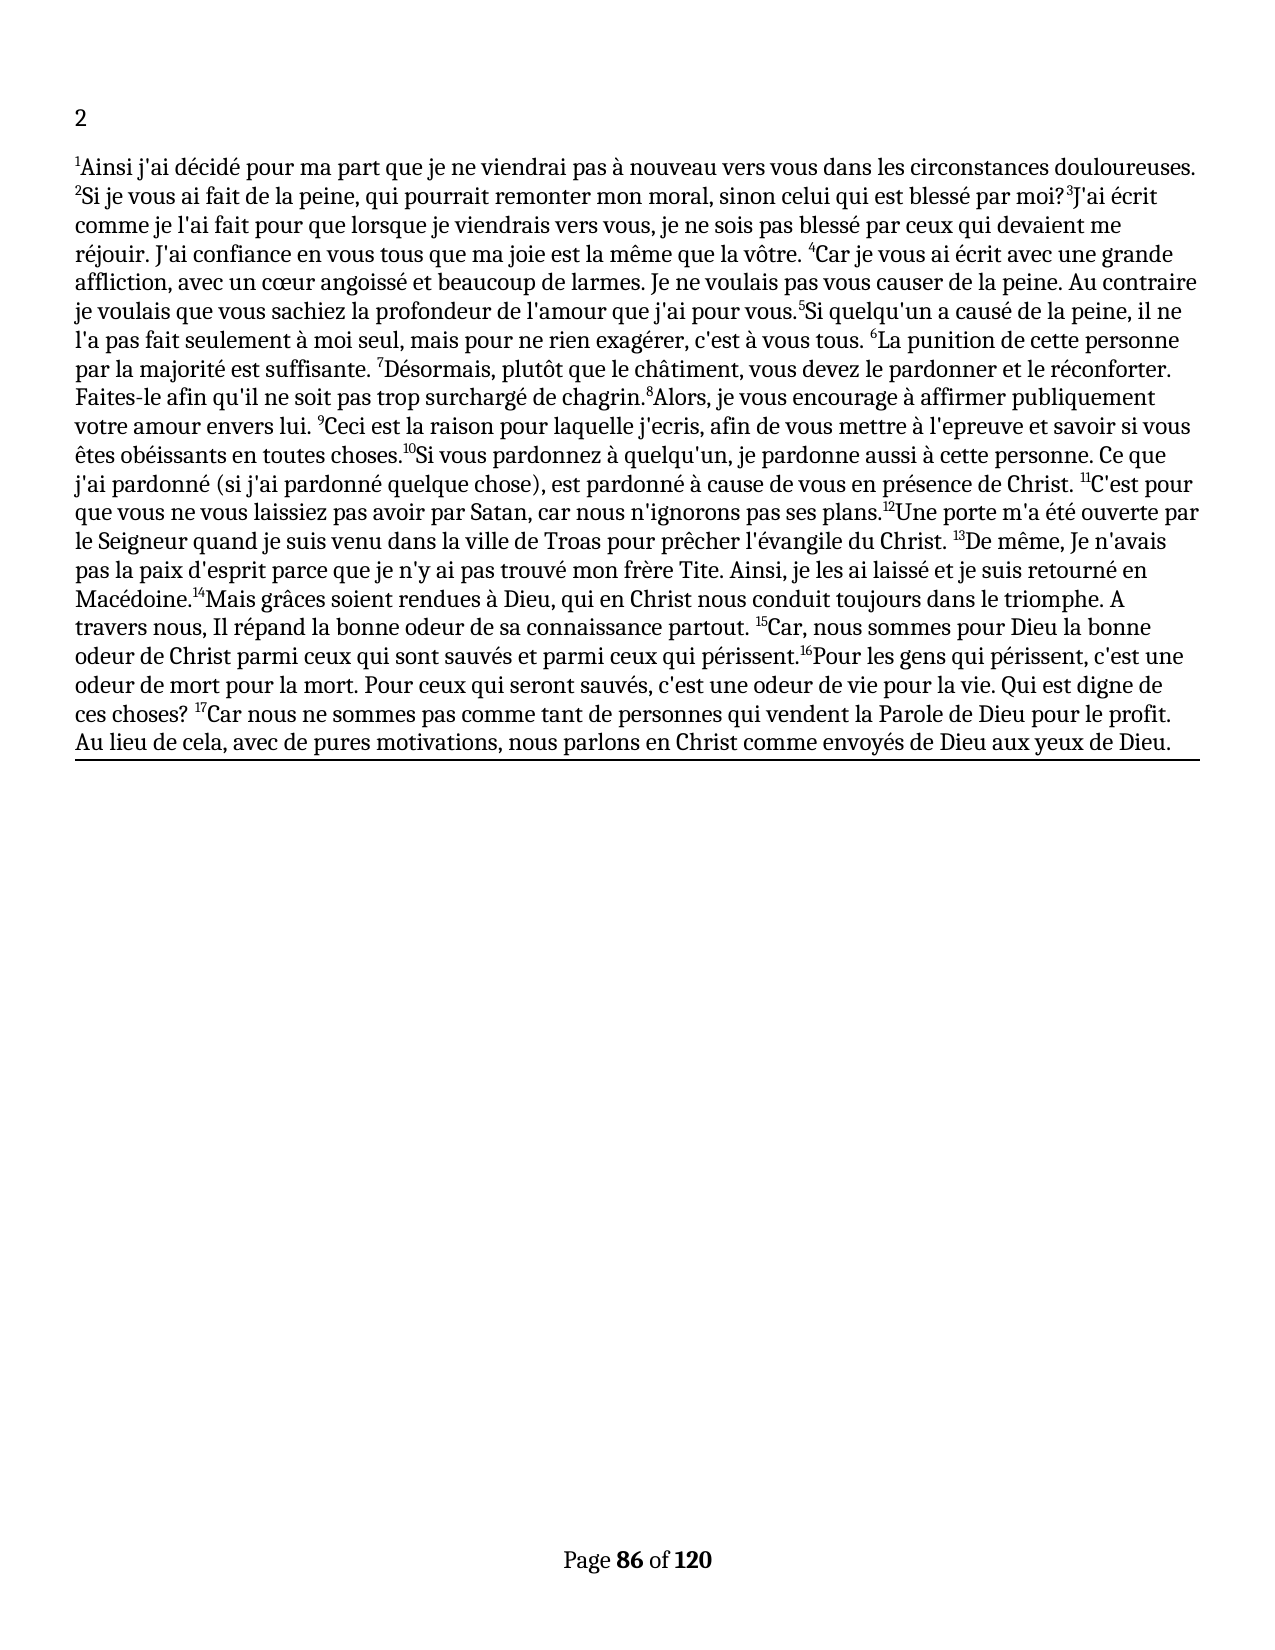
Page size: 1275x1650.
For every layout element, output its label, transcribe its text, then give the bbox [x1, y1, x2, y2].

text 2 [75, 104, 1200, 132]
text 1Ainsi j'ai décidé pour ma part que je ne viendrai pas à nouveau vers vous dans les circonstances douloureuses. 2Si je vous ai fait de la peine, qui pourrait remonter mon moral, sinon celui qui est blessé par moi?3J'ai écrit comme je l'ai fait pour que lorsque je viendrais vers vous, je ne sois pas blessé par ceux qui devaient me réjouir. J'ai confiance en vous tous que ma joie est la même que la vôtre. 4Car je vous ai écrit avec une grande affliction, avec un cœur angoissé et beaucoup de larmes. Je ne voulais pas vous causer de la peine. Au contraire je voulais que vous sachiez la profondeur de l'amour que j'ai pour vous.5Si quelqu'un a causé de la peine, il ne l'a pas fait seulement à moi seul, mais pour ne rien exagérer, c'est à vous tous. 6La punition de cette personne par la majorité est suffisante. 7Désormais, plutôt que le châtiment, vous devez le pardonner et le réconforter. Faites-le afin qu'il ne soit pas trop surchargé de chagrin.8Alors, je vous encourage à affirmer publiquement votre amour envers lui. 9Ceci est la raison pour laquelle j'ecris, afin de vous mettre à l'epreuve et savoir si vous êtes obéissants en toutes choses.10Si vous pardonnez à quelqu'un, je pardonne aussi à cette personne. Ce que j'ai pardonné (si j'ai pardonné quelque chose), est pardonné à cause de vous en présence de Christ. 11C'est pour que vous ne vous laissiez pas avoir par Satan, car nous n'ignorons pas ses plans.12Une porte m'a été ouverte par le Seigneur quand je suis venu dans la ville de Troas pour prêcher l'évangile du Christ. 13De même, Je n'avais pas la paix d'esprit parce que je n'y ai pas trouvé mon frère Tite. Ainsi, je les ai laissé et je suis retourné en Macédoine.14Mais grâces soient rendues à Dieu, qui en Christ nous conduit toujours dans le triomphe. A travers nous, Il répand la bonne odeur de sa connaissance partout. 15Car, nous sommes pour Dieu la bonne odeur de Christ parmi ceux qui sont sauvés et parmi ceux qui périssent.16Pour les gens qui périssent, c'est une odeur de mort pour la mort. Pour ceux qui seront sauvés, c'est une odeur de vie pour la vie. Qui est digne de ces choses? 17Car nous ne sommes pas comme tant de personnes qui vendent la Parole de Dieu pour le profit. Au lieu de cela, avec de pures motivations, nous parlons en Christ comme envoyés de Dieu aux yeux de Dieu. [75, 153, 1200, 759]
